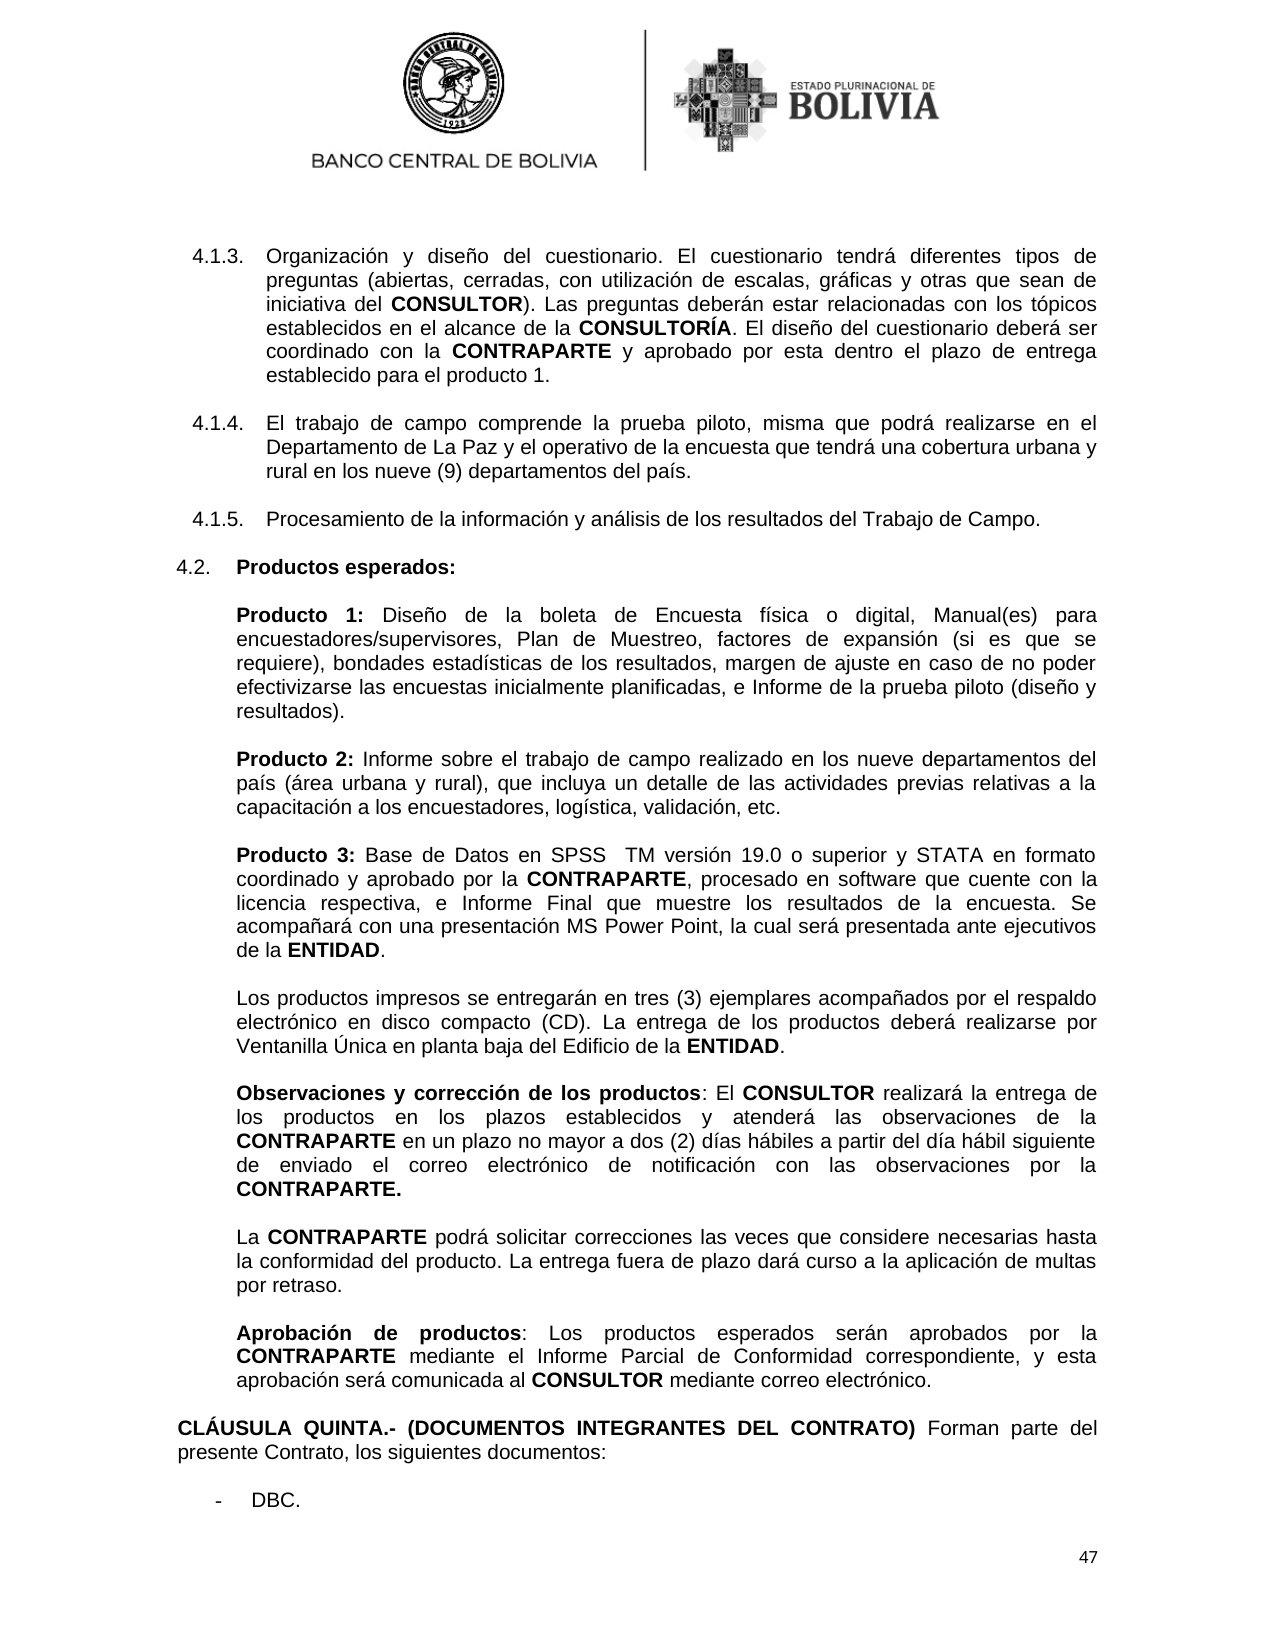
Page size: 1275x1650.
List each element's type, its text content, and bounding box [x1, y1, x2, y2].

list DBC. [215, 1488, 1098, 1512]
text Observaciones y corrección de los productos: El CONSULTOR realizará la entrega de los productos en los plazos establecidos y atenderá las observaciones de la CONTRAPARTE en un plazo no mayor a dos (2) días hábiles a partir del día hábil siguiente de enviado el correo electrónico de notificación con las observaciones por la CONTRAPARTE. [236, 1081, 1098, 1201]
text CLÁUSULA QUINTA.- (DOCUMENTOS INTEGRANTES DEL CONTRATO) Forman parte del presente Contrato, los siguientes documentos: [177, 1416, 1098, 1464]
list Productos esperados: [176, 555, 1098, 579]
list El trabajo de campo comprende la prueba piloto, misma que podrá realizarse en el Departamento de La Paz y el operativo de la encuesta que tendrá una cobertura urbana y rural en los nueve (9) departamentos del país. [192, 411, 1098, 483]
text La CONTRAPARTE podrá solicitar correcciones las veces que considere necesarias hasta la conformidad del producto. La entrega fuera de plazo dará curso a la aplicación de multas por retraso. [236, 1224, 1098, 1296]
text Los productos impresos se entregarán en tres (3) ejemplares acompañados por el respaldo electrónico en disco compacto (CD). La entrega de los productos deberá realizarse por Ventanilla Única en planta baja del Edificio de la ENTIDAD. [236, 986, 1098, 1058]
picture [0, 0, 1271, 214]
text Producto 1: Diseño de la boleta de Encuesta física o digital, Manual(es) para encuestadores/supervisores, Plan de Muestreo, factores de expansión (si es que se requiere), bondades estadísticas de los resultados, margen de ajuste en caso de no poder efectivizarse las encuestas inicialmente planificadas, e Informe de la prueba piloto (diseño y resultados). [236, 603, 1098, 723]
list Organización y diseño del cuestionario. El cuestionario tendrá diferentes tipos de preguntas (abiertas, cerradas, con utilización de escalas, gráficas y otras que sean de iniciativa del CONSULTOR). Las preguntas deberán estar relacionadas con los tópicos establecidos en el alcance de la CONSULTORÍA. El diseño del cuestionario deberá ser coordinado con la CONTRAPARTE y aprobado por esta dentro el plazo de entrega establecido para el producto 1. [192, 243, 1098, 387]
text Producto 2: Informe sobre el trabajo de campo realizado en los nueve departamentos del país (área urbana y rural), que incluya un detalle de las actividades previas relativas a la capacitación a los encuestadores, logística, validación, etc. [236, 747, 1098, 818]
text Aprobación de productos: Los productos esperados serán aprobados por la CONTRAPARTE mediante el Informe Parcial de Conformidad correspondiente, y esta aprobación será comunicada al CONSULTOR mediante correo electrónico. [236, 1320, 1098, 1392]
list Procesamiento de la información y análisis de los resultados del Trabajo de Campo. [192, 507, 1098, 531]
text Producto 3: Base de Datos en SPSS TM versión 19.0 o superior y STATA en formato coordinado y aprobado por la CONTRAPARTE, procesado en software que cuente con la licencia respectiva, e Informe Final que muestre los resultados de la encuesta. Se acompañará con una presentación MS Power Point, la cual será presentada ante ejecutivos de la ENTIDAD. [236, 842, 1098, 962]
